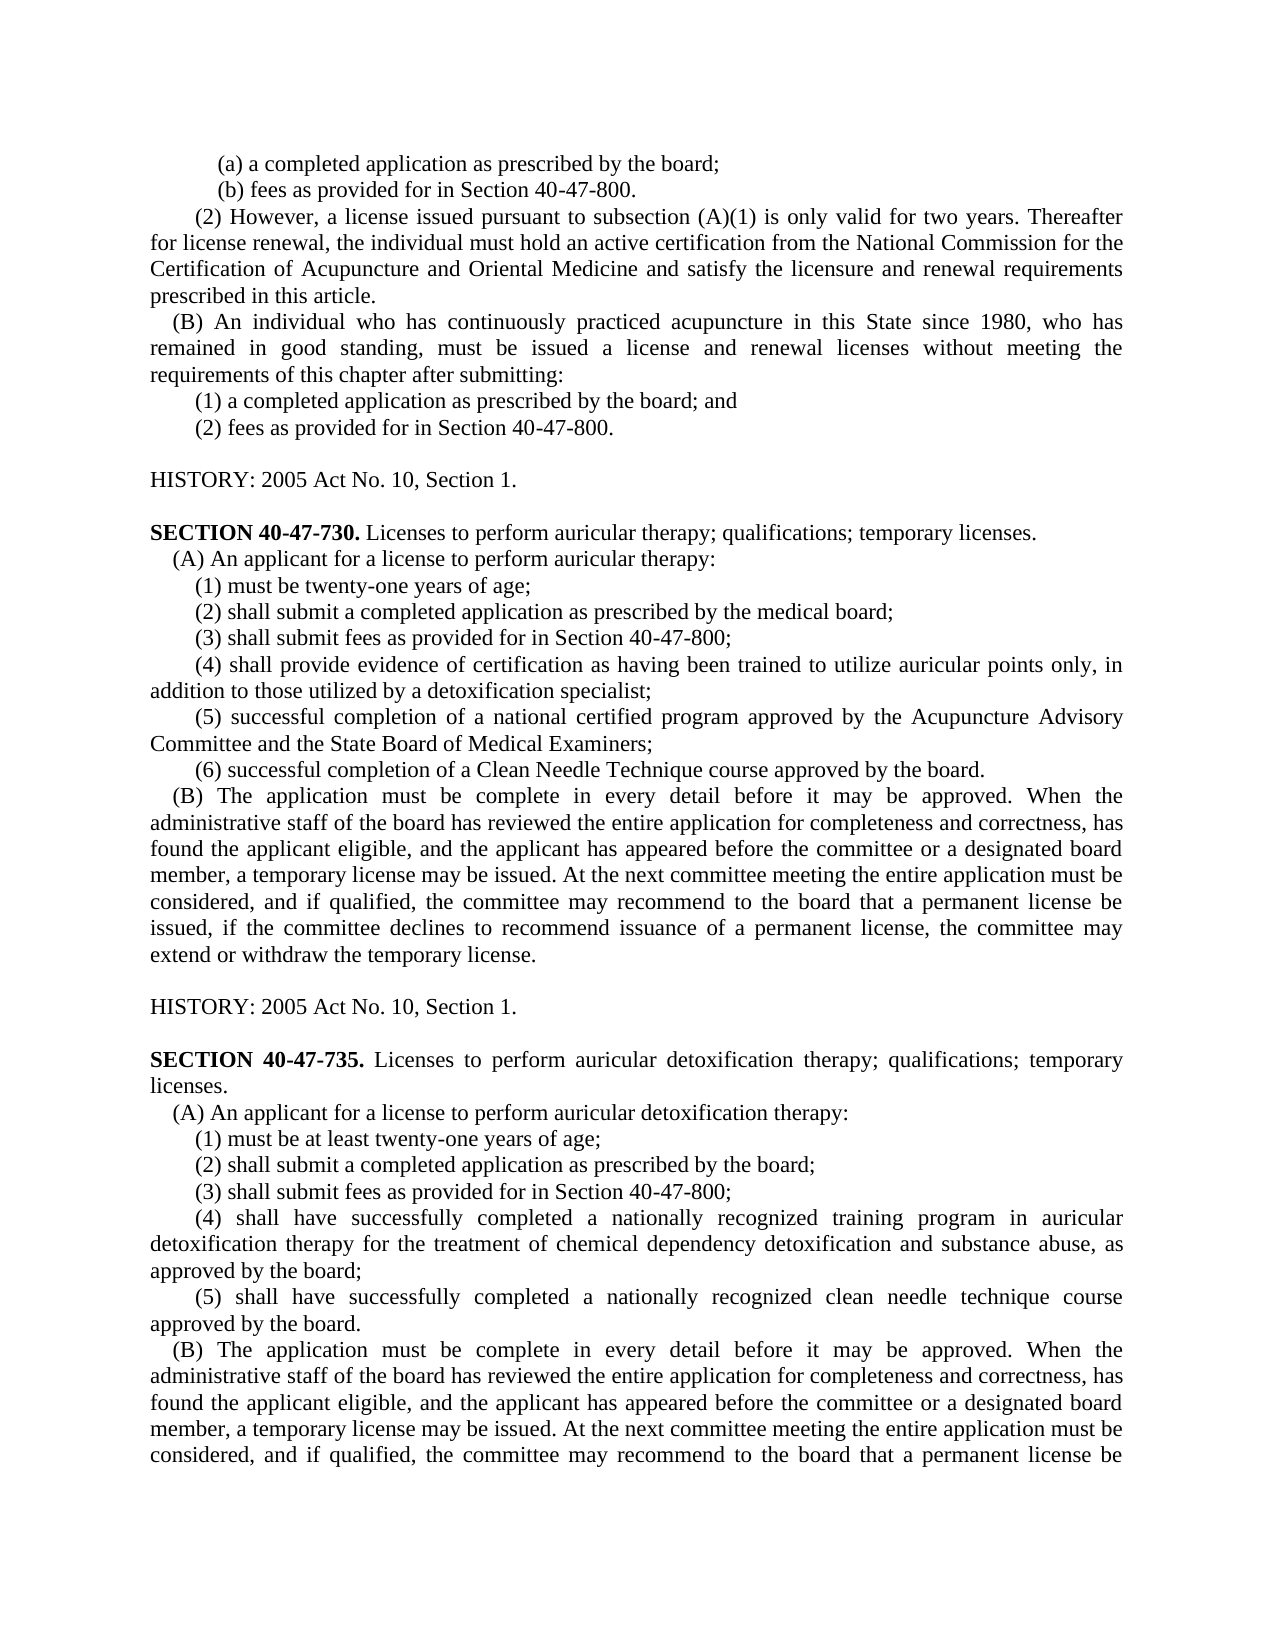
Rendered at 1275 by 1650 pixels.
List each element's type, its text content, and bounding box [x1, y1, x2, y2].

text (5) successful completion of a national certified program approved by the Acupuncture Advisory Committee and the State Board of Medical Examiners; [150, 703, 1125, 756]
text (2) However, a license issued pursuant to subsection (A)(1) is only valid for two years. Thereafter for license renewal, the individual must hold an active certification from the National Commission for the Certification of Acupuncture and Oriental Medicine and satisfy the licensure and renewal requirements prescribed in this article. [150, 203, 1125, 308]
text (4) shall provide evidence of certification as having been trained to utilize auricular points only, in addition to those utilized by a detoxification specialist; [150, 651, 1125, 703]
text (2) shall submit a completed application as prescribed by the medical board; [150, 598, 1125, 624]
text (A) An applicant for a license to perform auricular detoxification therapy: [150, 1099, 1125, 1125]
text (B) The application must be complete in every detail before it may be approved. When the administrative staff of the board has reviewed the entire application for completeness and correctness, has found the applicant eligible, and the applicant has appeared before the committee or a designated board member, a temporary license may be issued. At the next committee meeting the entire application must be considered, and if qualified, the committee may recommend to the board that a permanent license be issued, if the committee declines to recommend issuance of a permanent license, the committee may extend or withdraw the temporary license. [150, 782, 1125, 967]
text (1) must be twenty-one years of age; [150, 572, 1125, 598]
text (2) fees as provided for in Section 40-47-800. [150, 413, 1125, 440]
text (B) An individual who has continuously practiced acupuncture in this State since 1980, who has remained in good standing, must be issued a license and renewal licenses without meeting the requirements of this chapter after submitting: [150, 308, 1125, 387]
text HISTORY: 2005 Act No. 10, Section 1. [150, 466, 1125, 493]
text (1) a completed application as prescribed by the board; and [150, 387, 1125, 413]
text (3) shall submit fees as provided for in Section 40-47-800; [150, 624, 1125, 651]
text HISTORY: 2005 Act No. 10, Section 1. [150, 993, 1125, 1020]
text (b) fees as provided for in Section 40-47-800. [150, 176, 1125, 203]
text (2) shall submit a completed application as prescribed by the board; [150, 1151, 1125, 1178]
text SECTION 40-47-735. Licenses to perform auricular detoxification therapy; qualifications; temporary licenses. [150, 1046, 1125, 1099]
text (1) must be at least twenty-one years of age; [150, 1125, 1125, 1151]
text (A) An applicant for a license to perform auricular therapy: [150, 545, 1125, 572]
text (6) successful completion of a Clean Needle Technique course approved by the board. [150, 756, 1125, 782]
text SECTION 40-47-730. Licenses to perform auricular therapy; qualifications; temporary licenses. [150, 519, 1125, 545]
text (5) shall have successfully completed a nationally recognized clean needle technique course approved by the board. [150, 1283, 1125, 1336]
text (3) shall submit fees as provided for in Section 40-47-800; [150, 1178, 1125, 1204]
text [150, 1336, 1125, 1468]
text (a) a completed application as prescribed by the board; [150, 150, 1125, 176]
text (4) shall have successfully completed a nationally recognized training program in auricular detoxification therapy for the treatment of chemical dependency detoxification and substance abuse, as approved by the board; [150, 1204, 1125, 1283]
